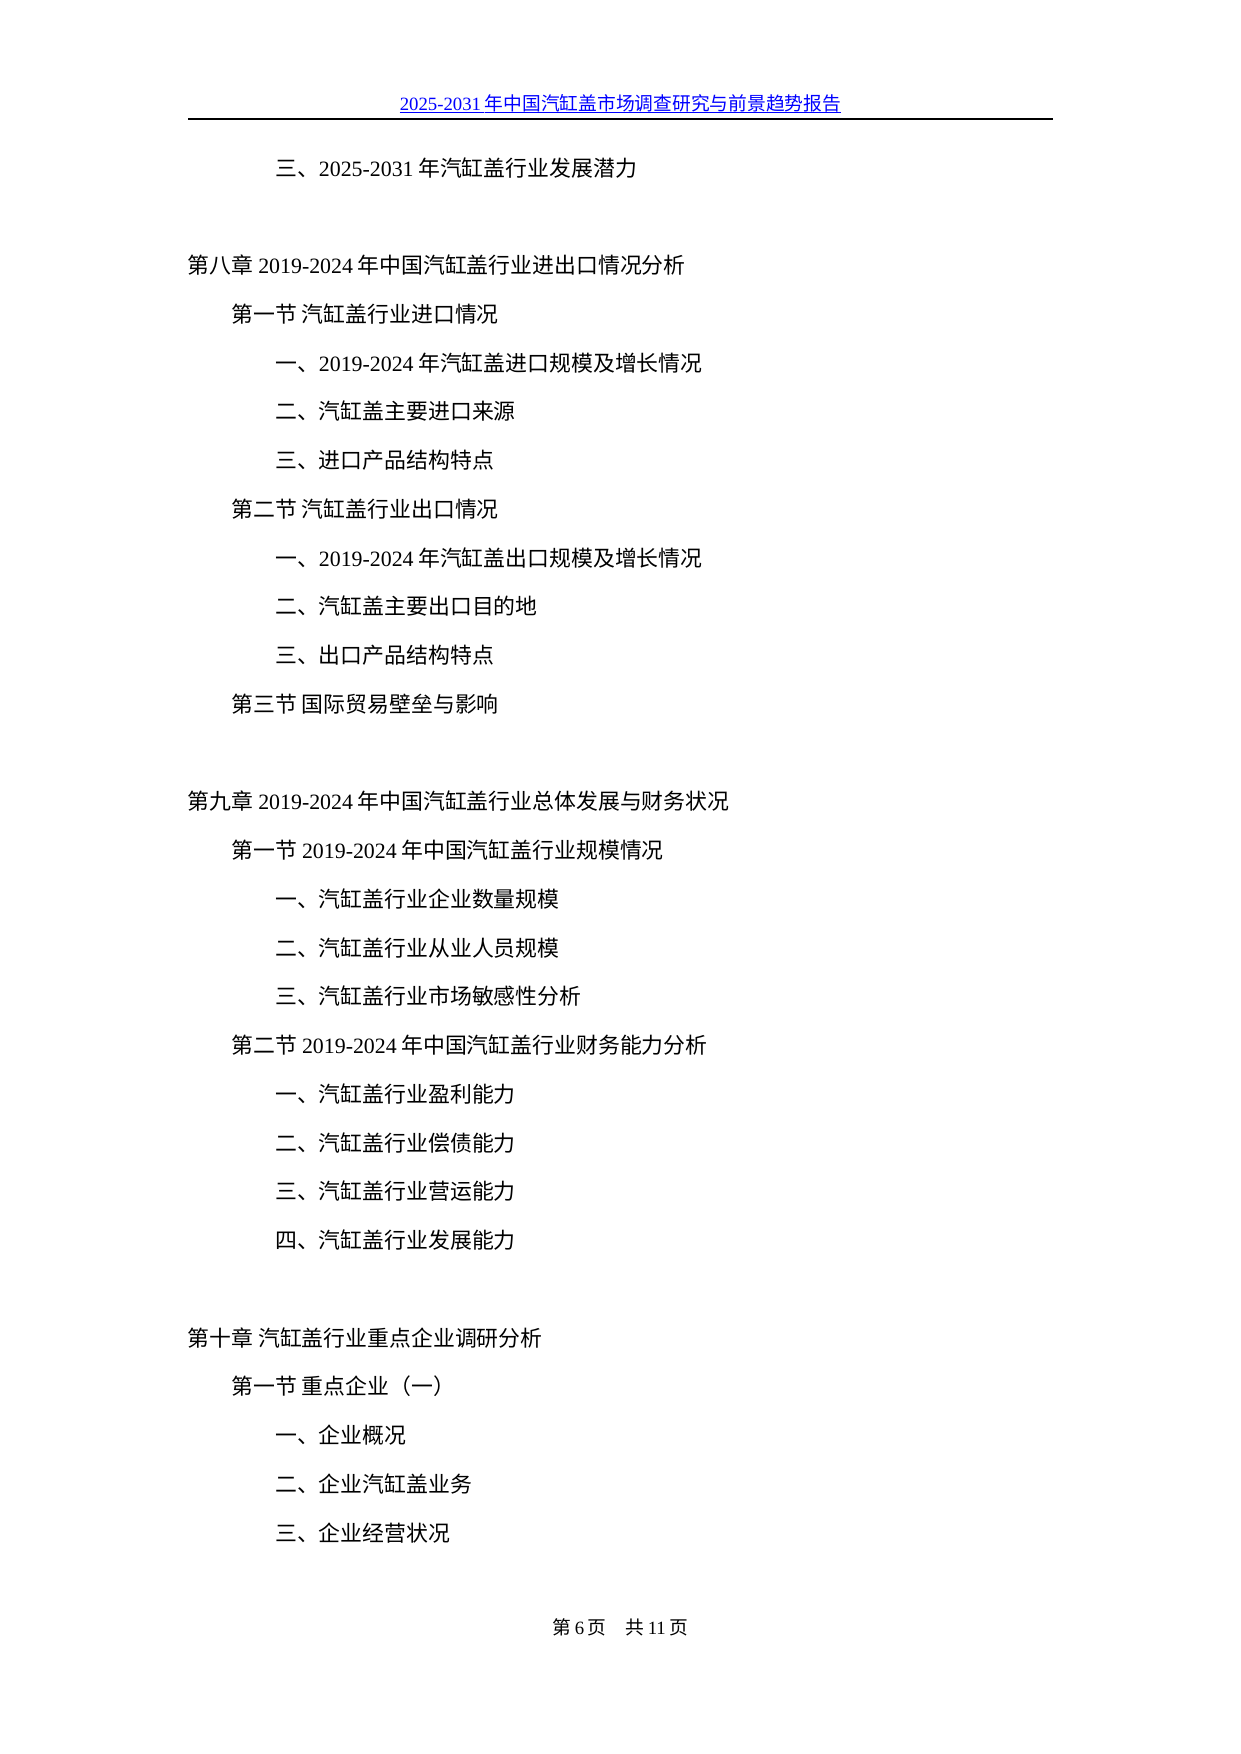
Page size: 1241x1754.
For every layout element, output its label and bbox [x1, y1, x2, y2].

text [187, 150, 1053, 1548]
